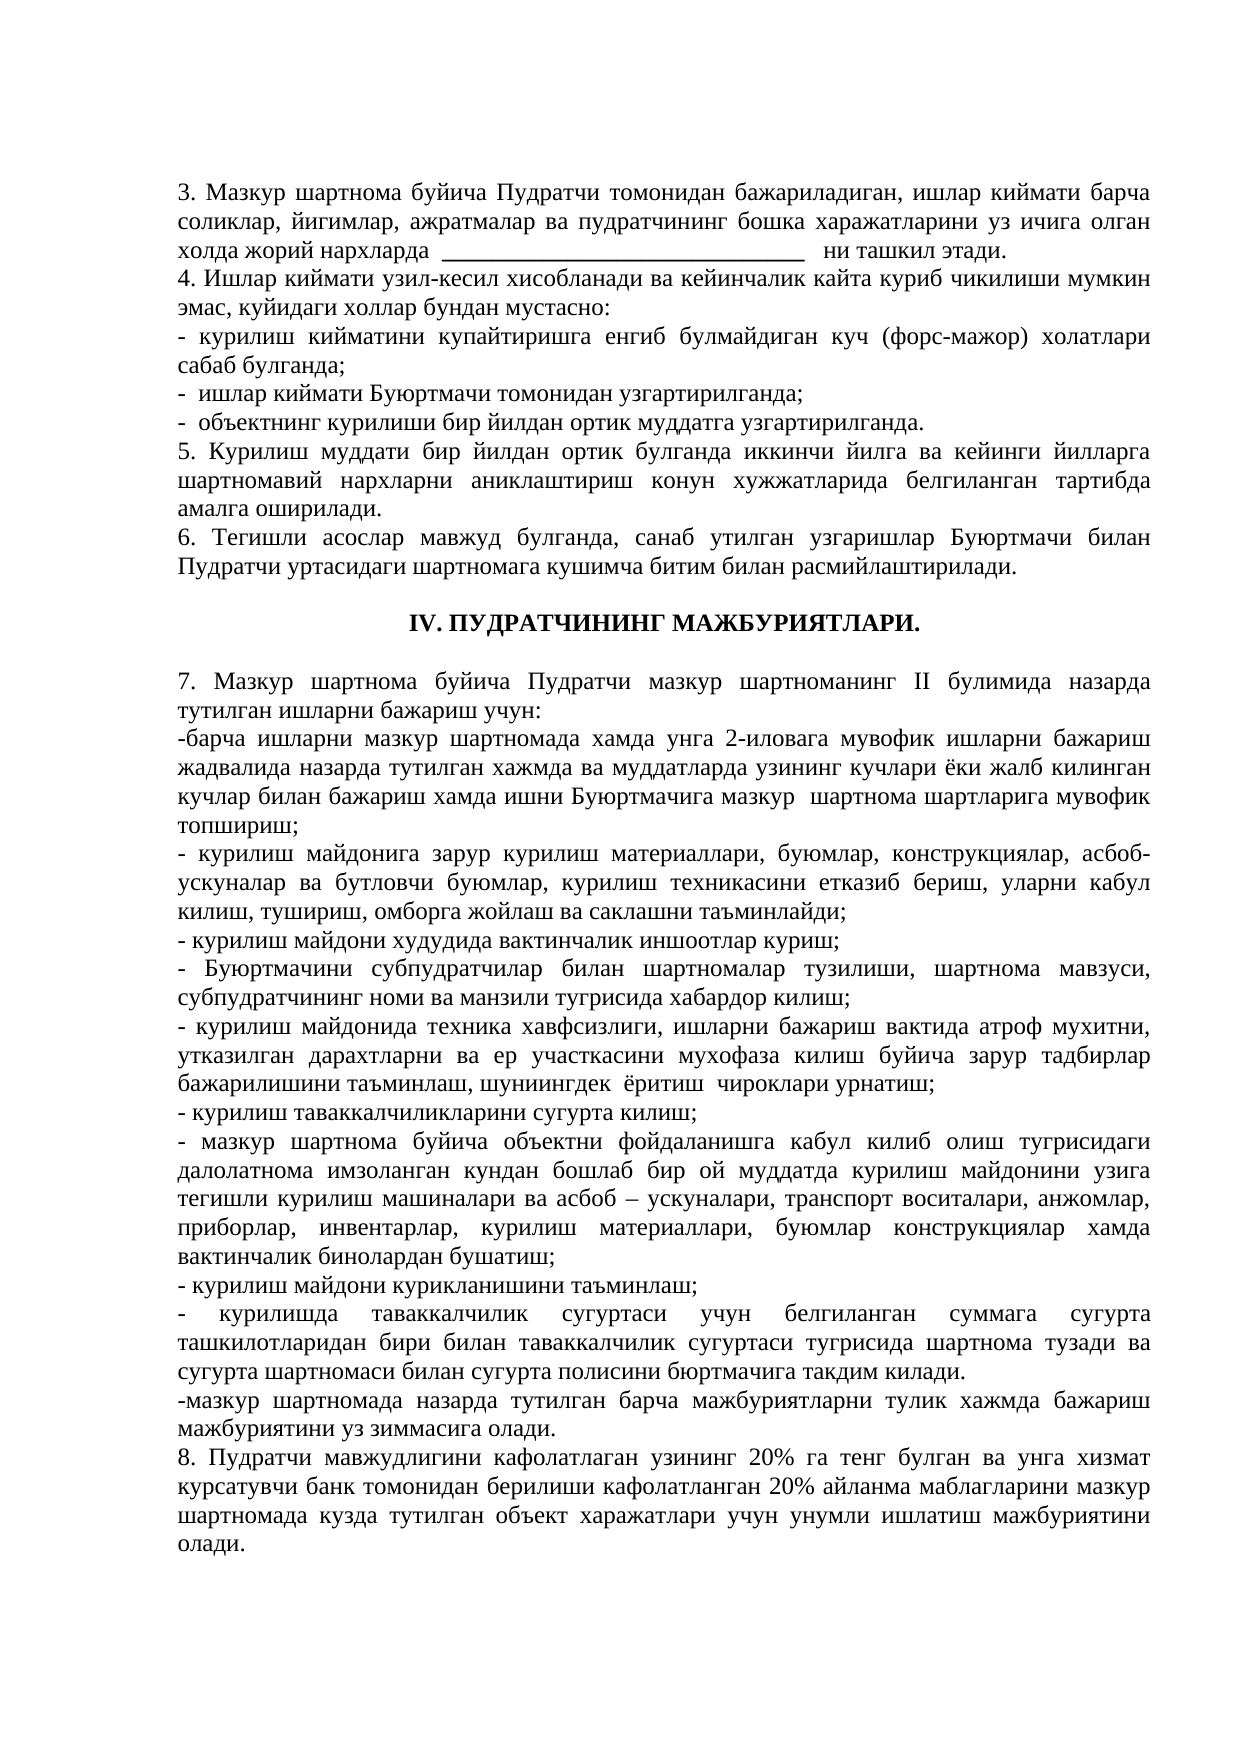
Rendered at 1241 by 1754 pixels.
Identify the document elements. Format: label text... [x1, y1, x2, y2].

text - мазкур шартнома буйича объектни фойдаланишга кабул килиб олиш тугрисидаги далолатнома имзоланган кундан бошлаб бир ой муддатда курилиш майдонини узига тегишли курилиш машиналари ва асбоб – ускуналари, транспорт воситалари, анжомлар, приборлар, инвентарлар, курилиш материаллари, буюмлар конструкциялар хамда вактинчалик бинолардан бушатиш; [177, 1126, 1152, 1270]
text -барча ишларни мазкур шартномада хамда унга 2-иловага мувофик ишларни бажариш жадвалида назарда тутилган хажмда ва муддатларда узининг кучлари ёки жалб килинган кучлар билан бажариш хамда ишни Буюртмачига мазкур шартнома шартларига мувофик топшириш; [177, 723, 1152, 838]
text IV. ПУДРАТЧИНИНГ МАЖБУРИЯТЛАРИ. [177, 608, 1152, 637]
text - ишлар киймати Буюртмачи томонидан узгартирилганда; [177, 378, 1152, 407]
text 4. Ишлар киймати узил-кесил хисобланади ва кейинчалик кайта куриб чикилиши мумкин эмас, куйидаги холлар бундан мустасно: [177, 263, 1152, 321]
text 8. Пудратчи мавжудлигини кафолатлаган узининг 20% га тенг булган ва унга хизмат курсатувчи банк томонидан берилиши кафолатланган 20% айланма маблагларини мазкур шартномада кузда тутилган объект харажатлари учун унумли ишлатиш мажбуриятини олади. [177, 1442, 1152, 1557]
text -мазкур шартномада назарда тутилган барча мажбуриятларни тулик хажмда бажариш мажбуриятини уз зиммасига олади. [177, 1385, 1152, 1442]
text - курилиш майдони худудида вактинчалик иншоотлар куриш; [177, 925, 1152, 953]
text - курилишда таваккалчилик сугуртаси учун белгиланган суммага сугурта ташкилотларидан бири билан таваккалчилик сугуртаси тугрисида шартнома тузади ва сугурта шартномаси билан сугурта полисини бюртмачига такдим килади. [177, 1298, 1152, 1385]
text - Буюртмачини субпудратчилар билан шартномалар тузилиши, шартнома мавзуси, субпудратчининг номи ва манзили тугрисида хабардор килиш; [177, 953, 1152, 1011]
text - курилиш таваккалчиликларини сугурта килиш; [177, 1097, 1152, 1126]
text 5. Курилиш муддати бир йилдан ортик булганда иккинчи йилга ва кейинги йилларга шартномавий нархларни аниклаштириш конун хужжатларида белгиланган тартибда амалга оширилади. [177, 436, 1152, 522]
text - курилиш майдонида техника хавфсизлиги, ишларни бажариш вактида атроф мухитни, утказилган дарахтларни ва ер участкасини мухофаза килиш буйича зарур тадбирлар бажарилишини таъминлаш, шуниингдек ёритиш чироклари урнатиш; [177, 1011, 1152, 1097]
text - курилиш кийматини купайтиришга енгиб булмайдиган куч (форс-мажор) холатлари сабаб булганда; [177, 321, 1152, 378]
text - объектнинг курилиши бир йилдан ортик муддатга узгартирилганда. [177, 407, 1152, 436]
text - курилиш майдони курикланишини таъминлаш; [177, 1270, 1152, 1298]
text - курилиш майдонига зарур курилиш материаллари, буюмлар, конструкциялар, асбоб-ускуналар ва бутловчи буюмлар, курилиш техникасини етказиб бериш, уларни кабул килиш, тушириш, омборга жойлаш ва саклашни таъминлайди; [177, 838, 1152, 925]
text 3. Мазкур шартнома буйича Пудратчи томонидан бажариладиган, ишлар киймати барча соликлар, йигимлар, ажратмалар ва пудратчининг бошка харажатларини уз ичига олган холда жорий нархларда _____________________________ ни ташкил этади. [177, 177, 1152, 263]
text 7. Мазкур шартнома буйича Пудратчи мазкур шартноманинг II булимида назарда тутилган ишларни бажариш учун: [177, 666, 1152, 723]
text 6. Тегишли асослар мавжуд булганда, санаб утилган узгаришлар Буюртмачи билан Пудратчи уртасидаги шартномага кушимча битим билан расмийлаштирилади. [177, 522, 1152, 580]
